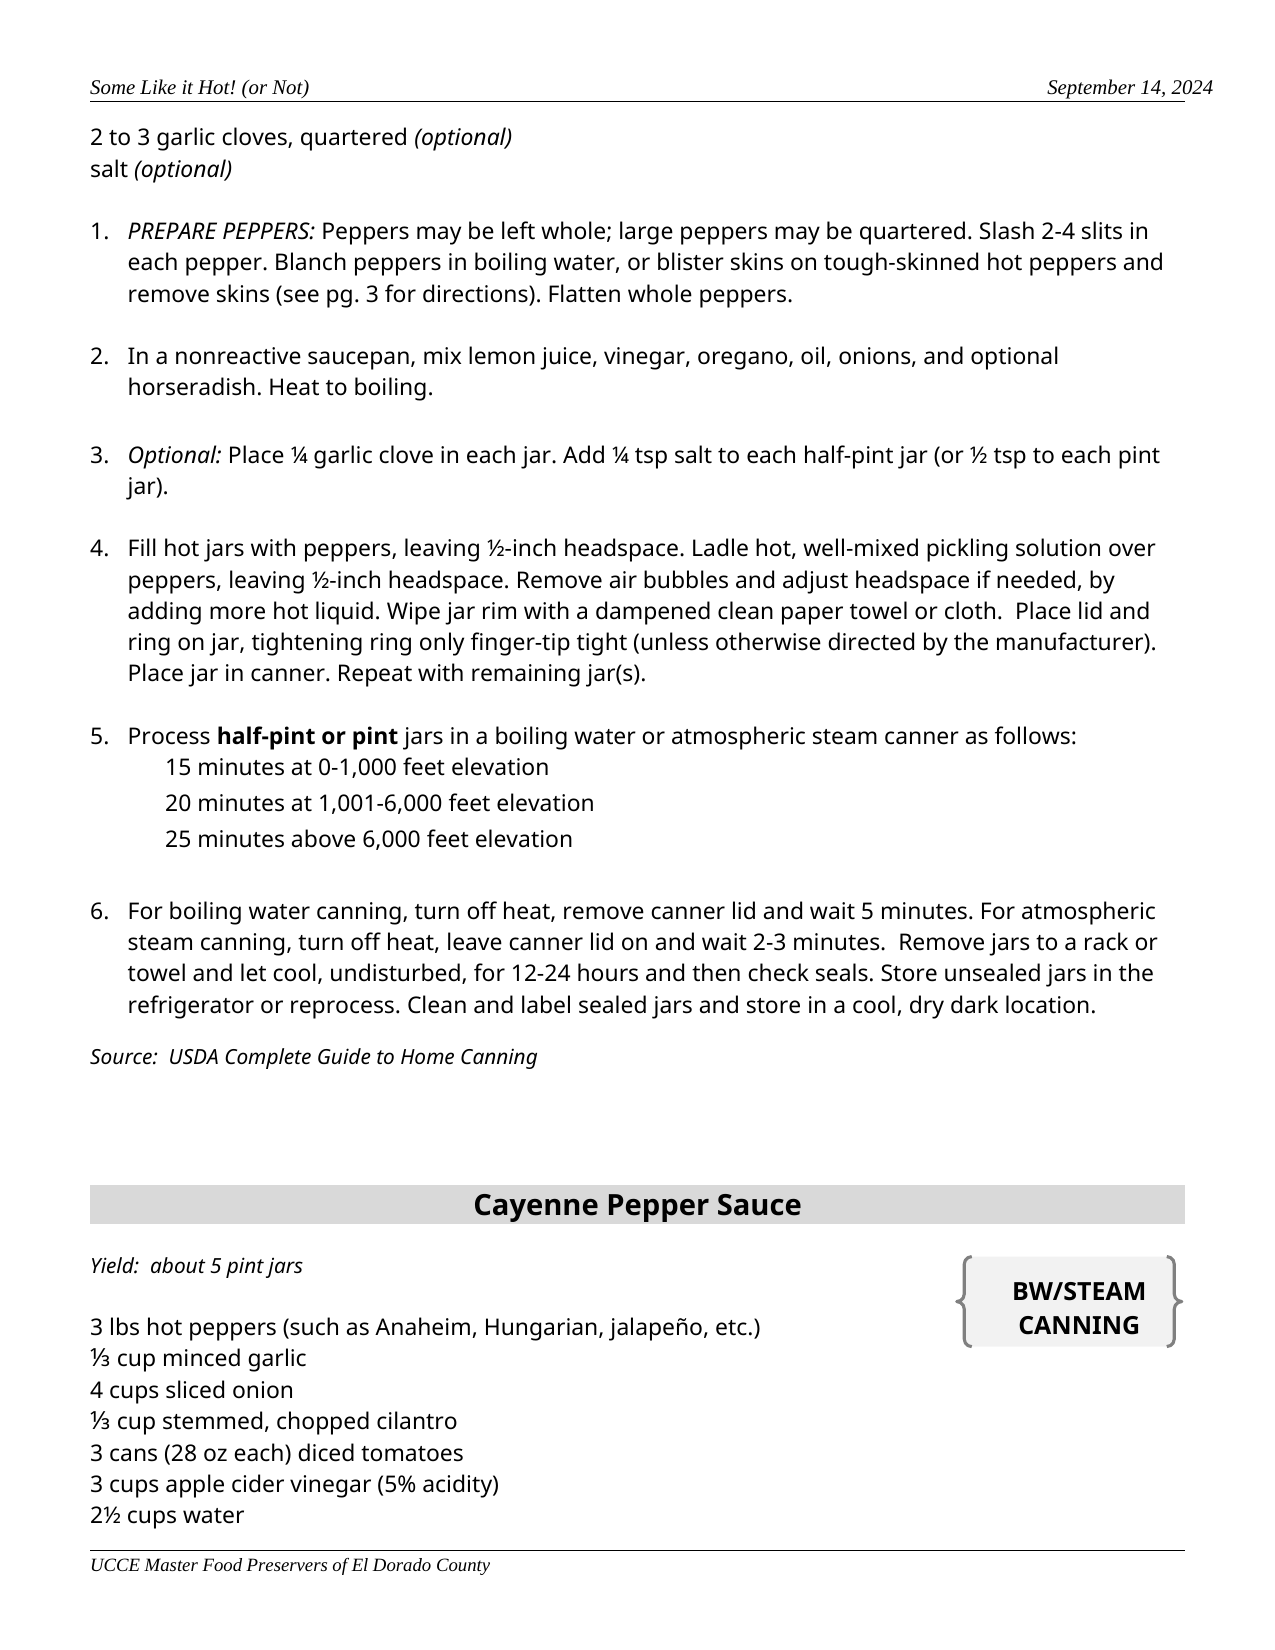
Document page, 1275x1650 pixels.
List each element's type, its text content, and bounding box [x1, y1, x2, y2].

list PREPARE PEPPERS: Peppers may be left whole; large peppers may be quartered. Slash 2-4 slits in each pepper. Blanch peppers in boiling water, or blister skins on tough-skinned hot peppers and remove skins (see pg. 3 for directions). Flatten whole peppers. [90, 215, 1185, 309]
list 25 minutes above 6,000 feet elevation [165, 823, 1185, 854]
list 20 minutes at 1,001-6,000 feet elevation [165, 787, 1185, 818]
list In a nonreactive saucepan, mix lemon juice, vinegar, oregano, oil, onions, and optional horseradish. Heat to boiling. [90, 340, 1185, 403]
list For boiling water canning, turn off heat, remove canner lid and wait 5 minutes. For atmospheric steam canning, turn off heat, leave canner lid on and wait 2-3 minutes. Remove jars to a rack or towel and let cool, undisturbed, for 12-24 hours and then check seals. Store unsealed jars in the refrigerator or reprocess. Clean and label sealed jars and store in a cool, dry dark location. [90, 895, 1185, 1020]
list 15 minutes at 0-1,000 feet elevation [165, 751, 1185, 782]
text 2 to 3 garlic cloves, quartered (optional) [90, 121, 1185, 153]
text Cayenne Pepper Sauce [90, 1185, 1185, 1224]
list Fill hot jars with peppers, leaving ½-inch headspace. Ladle hot, well-mixed pickling solution over peppers, leaving ½-inch headspace. Remove air bubbles and adjust headspace if needed, by adding more hot liquid. Wipe jar rim with a dampened clean paper towel or cloth. Place lid and ring on jar, tightening ring only finger-tip tight (unless otherwise directed by the manufacturer). Place jar in canner. Repeat with remaining jar(s). [90, 532, 1185, 688]
text 3 lbs hot peppers (such as Anaheim, Hungarian, jalapeño, etc.) [90, 1311, 963, 1342]
text 2½ cups water [90, 1499, 1185, 1530]
text 3 cups apple cider vinegar (5% acidity) [90, 1468, 1185, 1499]
text Yield: about 5 pint jars [90, 1251, 1185, 1279]
text 3 cans (28 oz each) diced tomatoes [90, 1436, 1185, 1468]
list Optional: Place ¼ garlic clove in each jar. Add ¼ tsp salt to each half-pint jar (or ½ tsp to each pint jar). [90, 438, 1185, 501]
text ⅓ cup stemmed, chopped cilantro [90, 1405, 1185, 1436]
text 4 cups sliced onion [90, 1374, 1185, 1405]
list Process half-pint or pint jars in a boiling water or atmospheric steam canner as follows: [90, 720, 1185, 751]
text salt (optional) [90, 153, 1185, 184]
text Source: USDA Complete Guide to Home Canning [90, 1042, 1185, 1071]
text ⅓ cup minced garlic [90, 1342, 1185, 1374]
